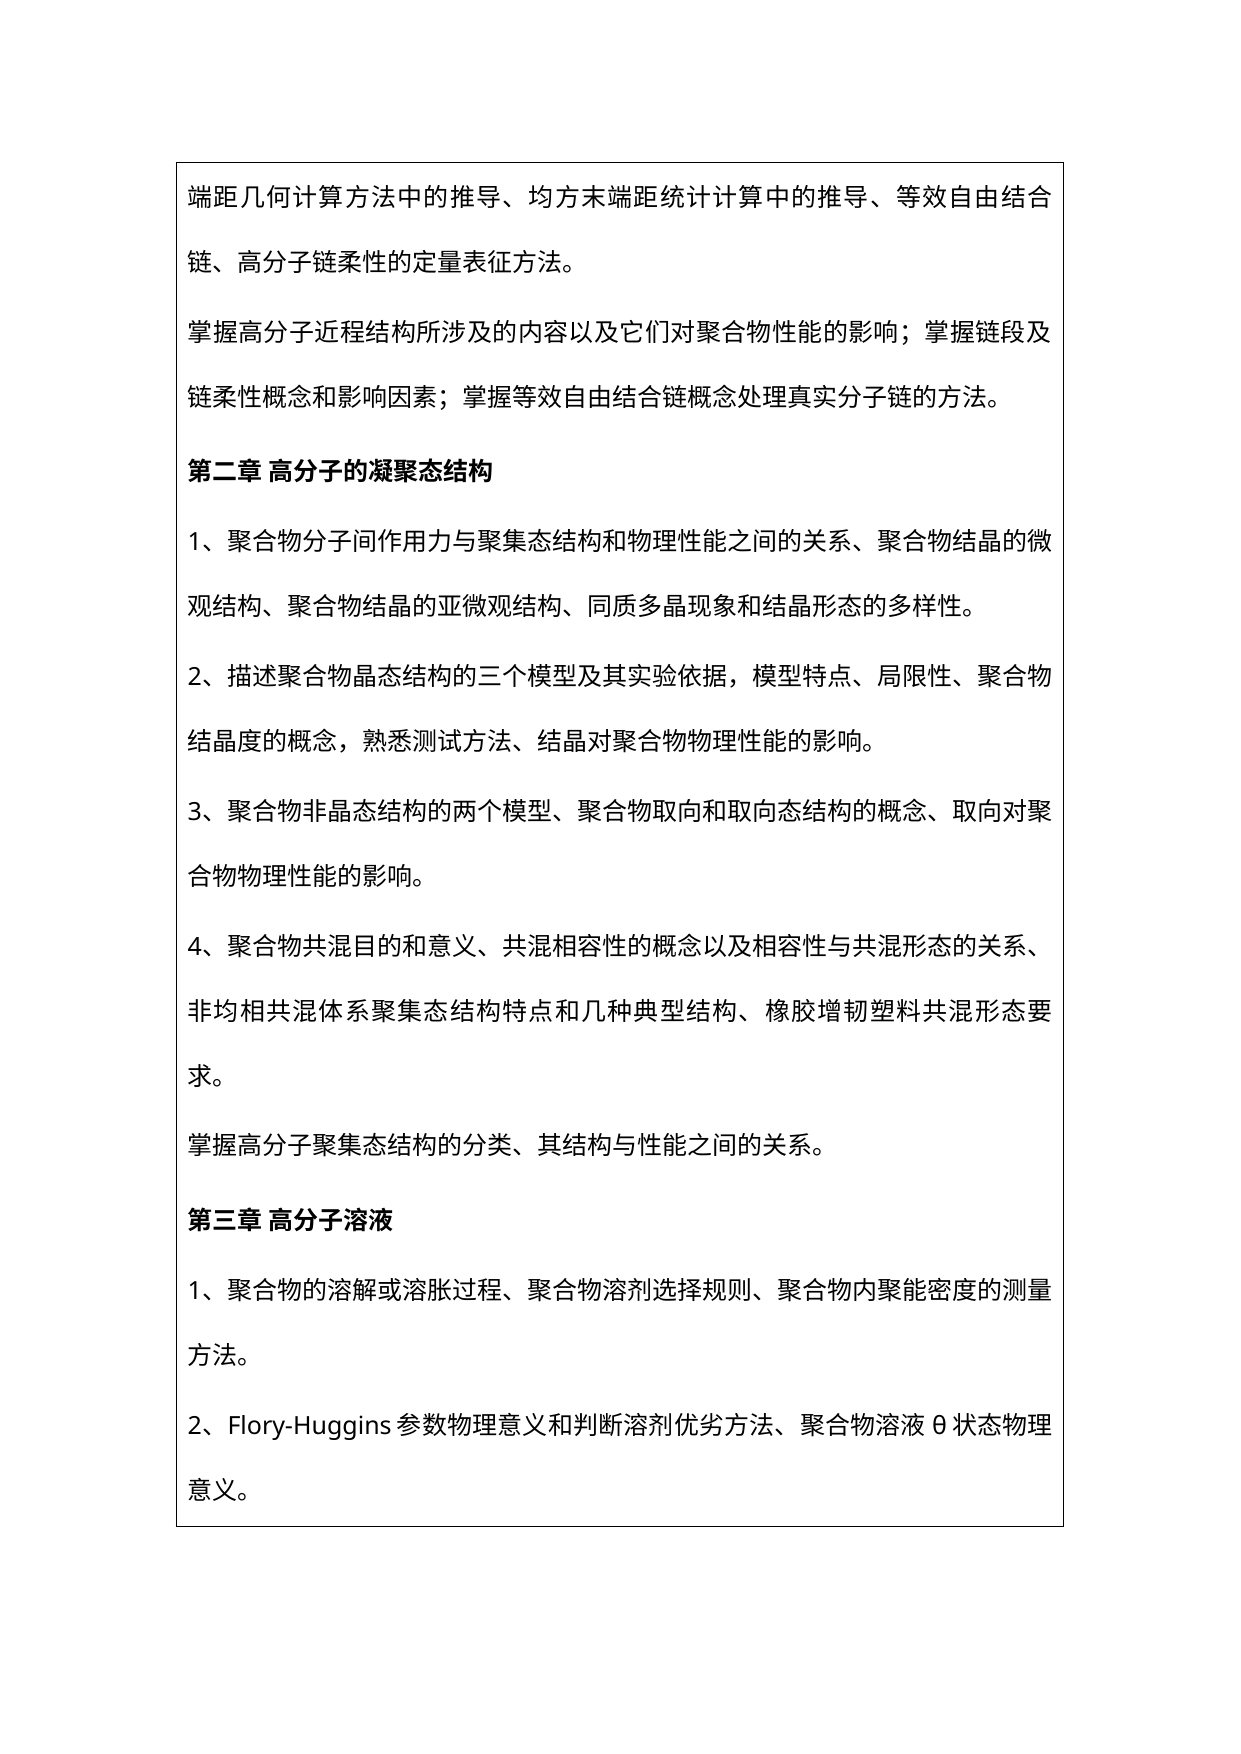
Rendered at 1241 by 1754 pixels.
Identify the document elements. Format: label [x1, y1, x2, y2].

table_cell [177, 163, 1063, 1526]
